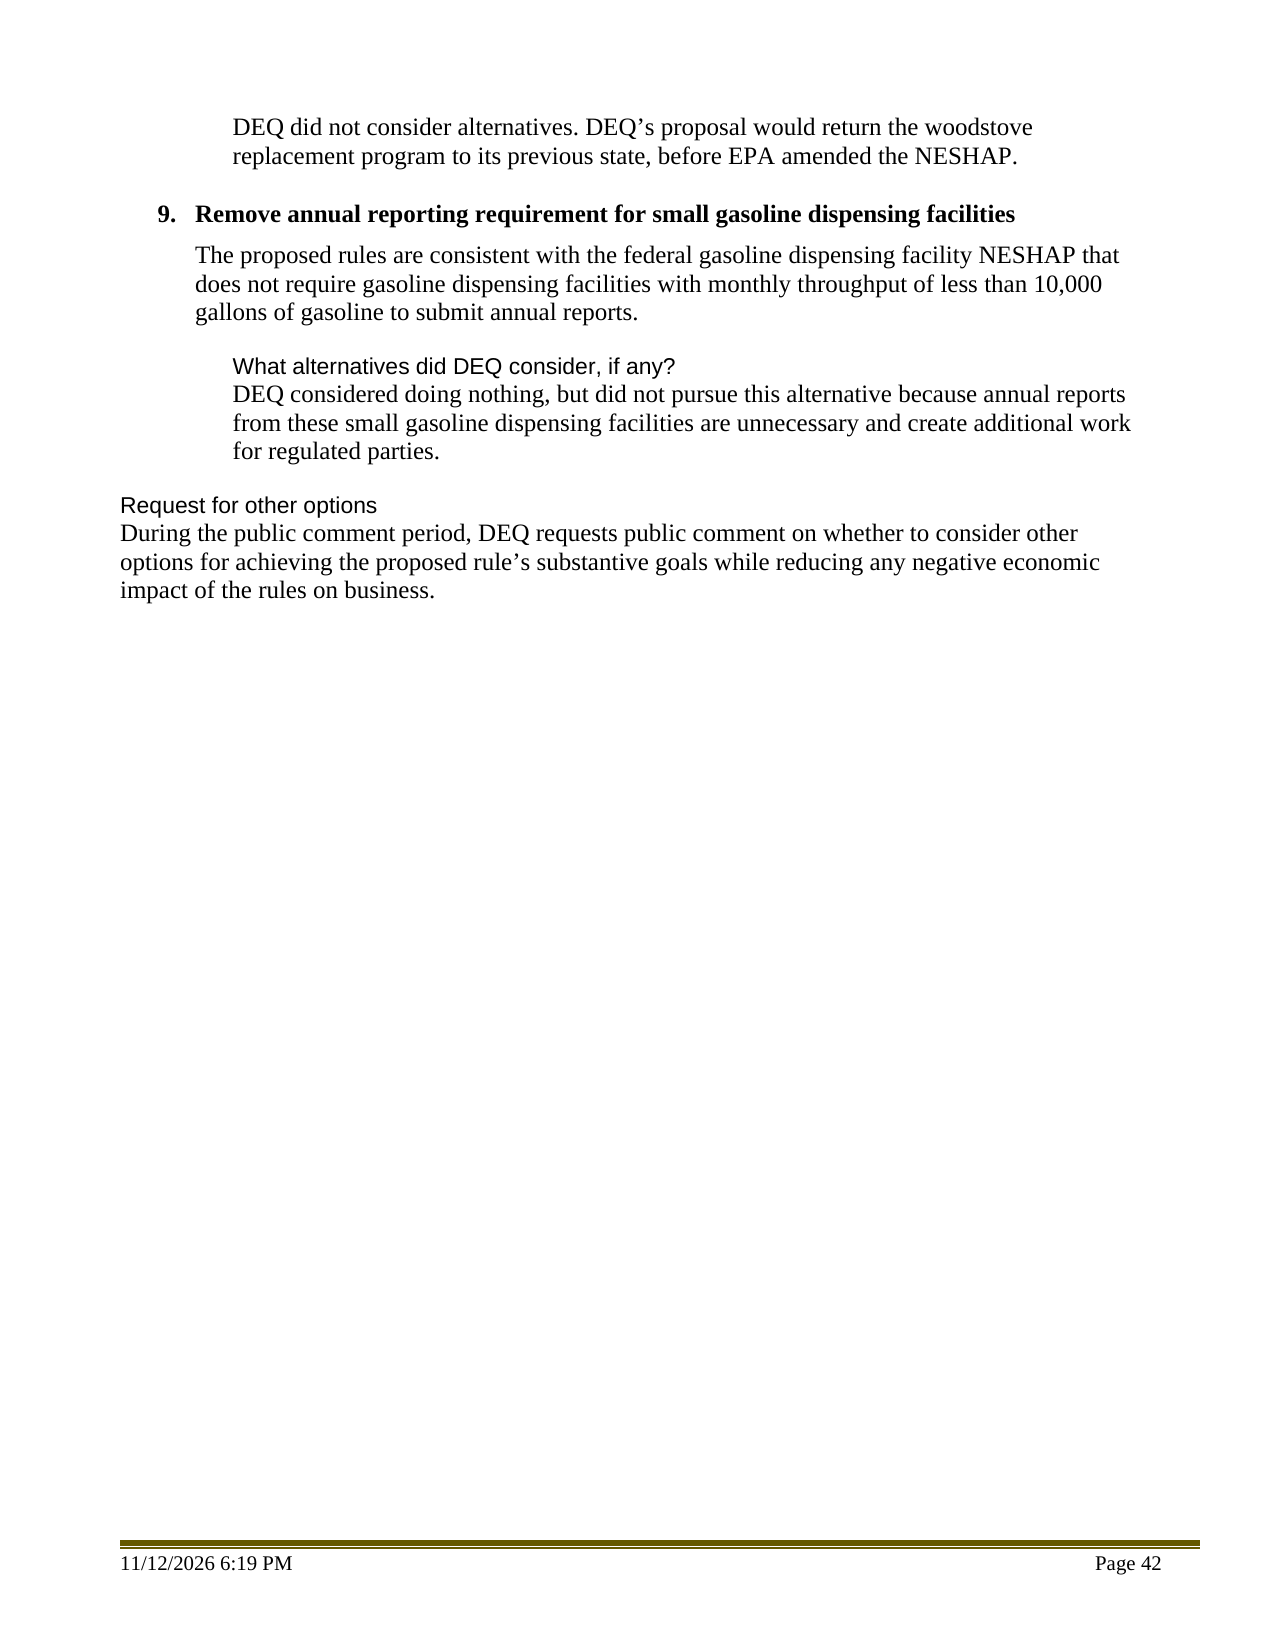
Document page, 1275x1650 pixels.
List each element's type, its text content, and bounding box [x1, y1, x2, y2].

text What alternatives did DEQ consider, if any? [232, 353, 1132, 379]
text Request for other options [120, 492, 1134, 518]
list Remove annual reporting requirement for small gasoline dispensing facilities [157, 199, 1132, 227]
text The proposed rules are consistent with the federal gasoline dispensing facility NESHAP that does not require gasoline dispensing facilities with monthly throughput of less than 10,000 gallons of gasoline to submit annual reports. [195, 240, 1132, 326]
text DEQ considered doing nothing, but did not pursue this alternative because annual reports from these small gasoline dispensing facilities are unnecessary and create additional work for regulated parties. [232, 379, 1132, 465]
text During the public comment period, DEQ requests public comment on whether to consider other options for achieving the proposed rule’s substantive goals while reducing any negative economic impact of the rules on business. [120, 518, 1134, 604]
text DEQ did not consider alternatives. DEQ’s proposal would return the woodstove replacement program to its previous state, before EPA amended the NESHAP. [232, 112, 1132, 170]
